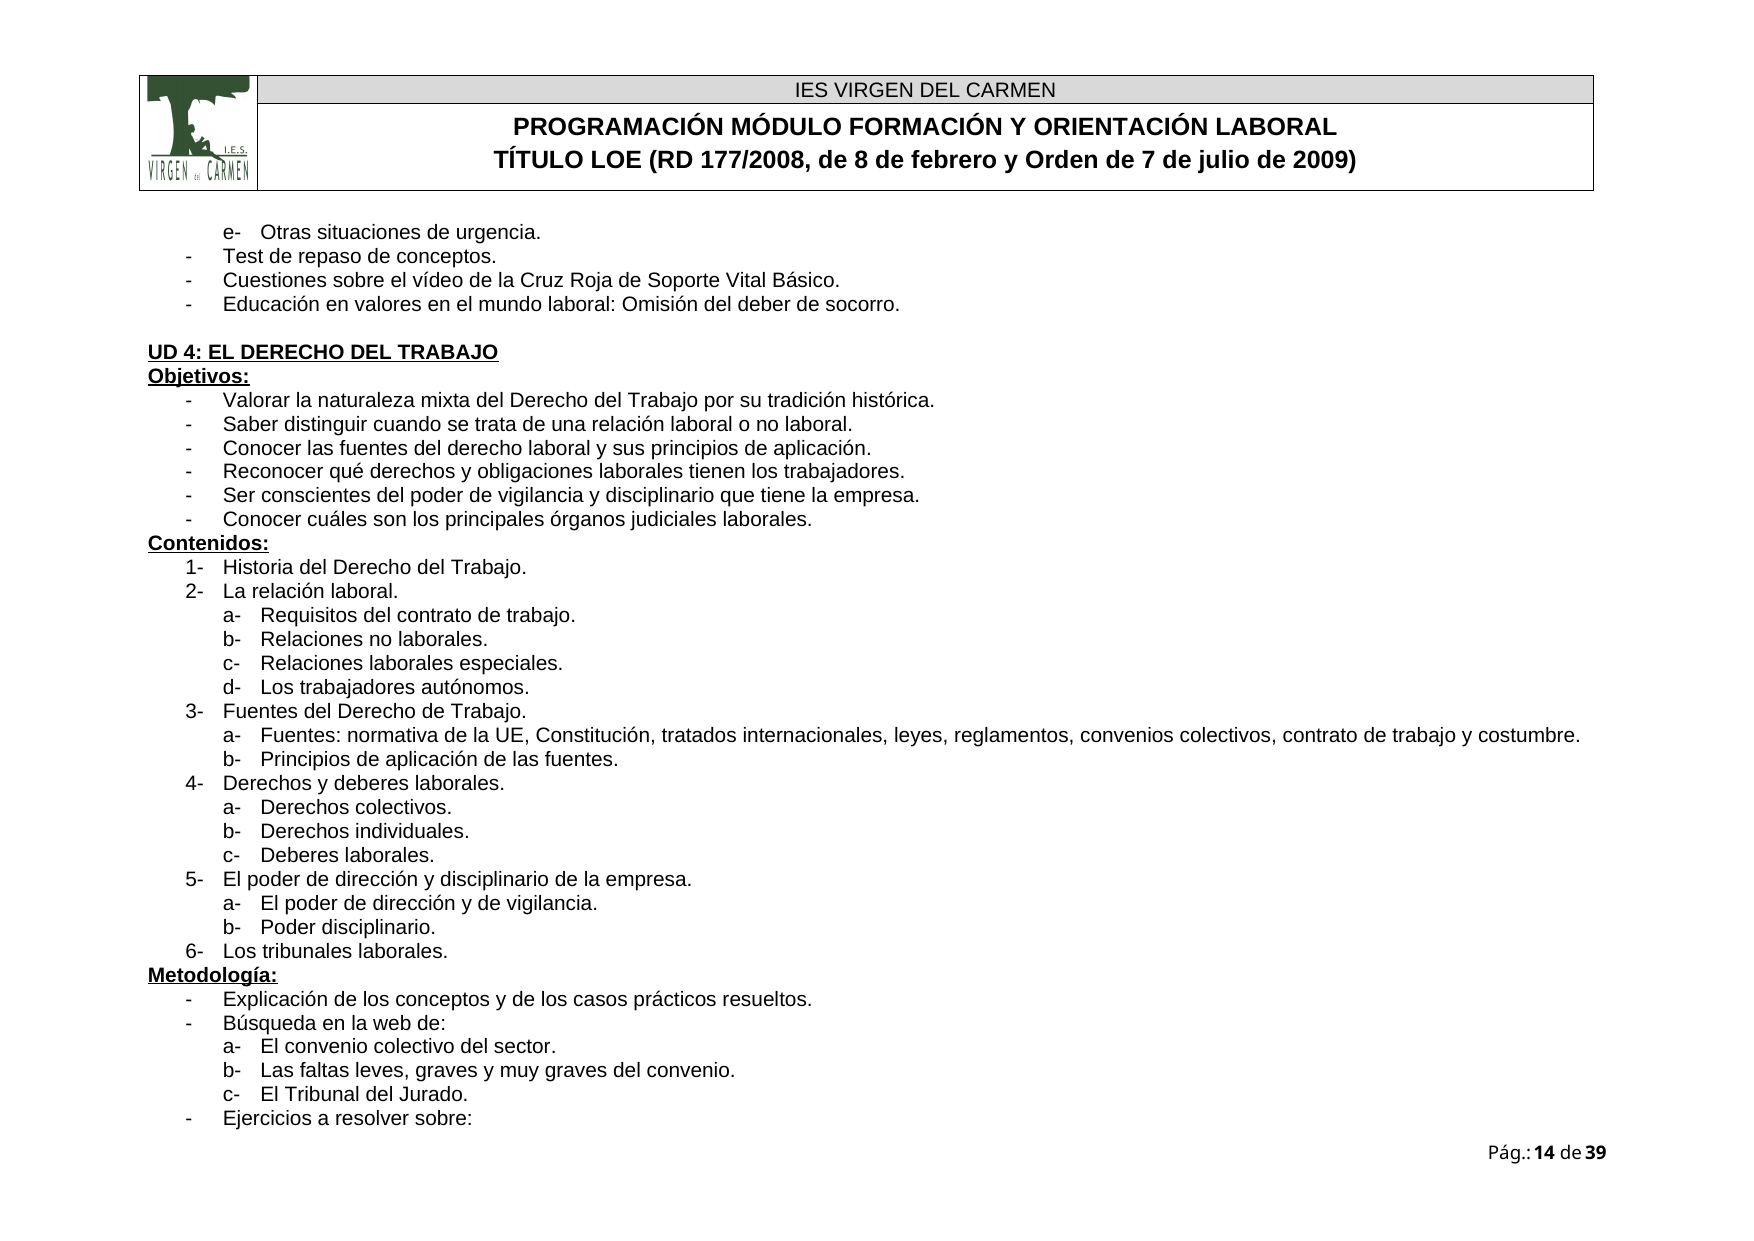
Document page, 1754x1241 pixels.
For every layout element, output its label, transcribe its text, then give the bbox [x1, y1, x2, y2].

text Contenidos: [148, 531, 1606, 555]
list Deberes laborales. [223, 843, 1606, 867]
list Reconocer qué derechos y obligaciones laborales tienen los trabajadores. [185, 459, 1606, 483]
list Otras situaciones de urgencia. [223, 220, 1606, 244]
list Test de repaso de conceptos. [185, 244, 1606, 268]
picture [147, 76, 250, 182]
list Poder disciplinario. [223, 914, 1606, 938]
list El poder de dirección y de vigilancia. [223, 891, 1606, 914]
list Ser conscientes del poder de vigilancia y disciplinario que tiene la empresa. [185, 483, 1606, 507]
list Los tribunales laborales. [185, 938, 1606, 962]
list Requisitos del contrato de trabajo. [223, 603, 1606, 627]
list Los trabajadores autónomos. [223, 675, 1606, 699]
list El poder de dirección y disciplinario de la empresa. [185, 867, 1606, 891]
list Educación en valores en el mundo laboral: Omisión del deber de socorro. [185, 292, 1606, 316]
list El Tribunal del Jurado. [223, 1082, 1606, 1106]
text Objetivos: [148, 363, 1606, 387]
list La relación laboral. [185, 579, 1606, 603]
list El convenio colectivo del sector. [223, 1034, 1606, 1058]
list Principios de aplicación de las fuentes. [223, 747, 1606, 771]
list Conocer cuáles son los principales órganos judiciales laborales. [185, 507, 1606, 531]
list Fuentes: normativa de la UE, Constitución, tratados internacionales, leyes, reglamentos, convenios colectivos, contrato de trabajo y costumbre. [223, 723, 1606, 747]
list Historia del Derecho del Trabajo. [185, 555, 1606, 579]
list Derechos colectivos. [223, 795, 1606, 819]
list Derechos individuales. [223, 819, 1606, 843]
list Saber distinguir cuando se trata de una relación laboral o no laboral. [185, 411, 1606, 435]
list Fuentes del Derecho de Trabajo. [185, 699, 1606, 723]
list Valorar la naturaleza mixta del Derecho del Trabajo por su tradición histórica. [185, 387, 1606, 411]
list Relaciones no laborales. [223, 627, 1606, 651]
list Ejercicios a resolver sobre: [185, 1106, 1606, 1130]
list Relaciones laborales especiales. [223, 651, 1606, 675]
text Metodología: [148, 962, 1606, 986]
text UD 4: EL DERECHO DEL TRABAJO [148, 339, 1606, 363]
list Búsqueda en la web de: [185, 1010, 1606, 1034]
list Las faltas leves, graves y muy graves del convenio. [223, 1058, 1606, 1082]
list Derechos y deberes laborales. [185, 771, 1606, 795]
list Explicación de los conceptos y de los casos prácticos resueltos. [185, 986, 1606, 1010]
list Cuestiones sobre el vídeo de la Cruz Roja de Soporte Vital Básico. [185, 268, 1606, 292]
list Conocer las fuentes del derecho laboral y sus principios de aplicación. [185, 435, 1606, 459]
